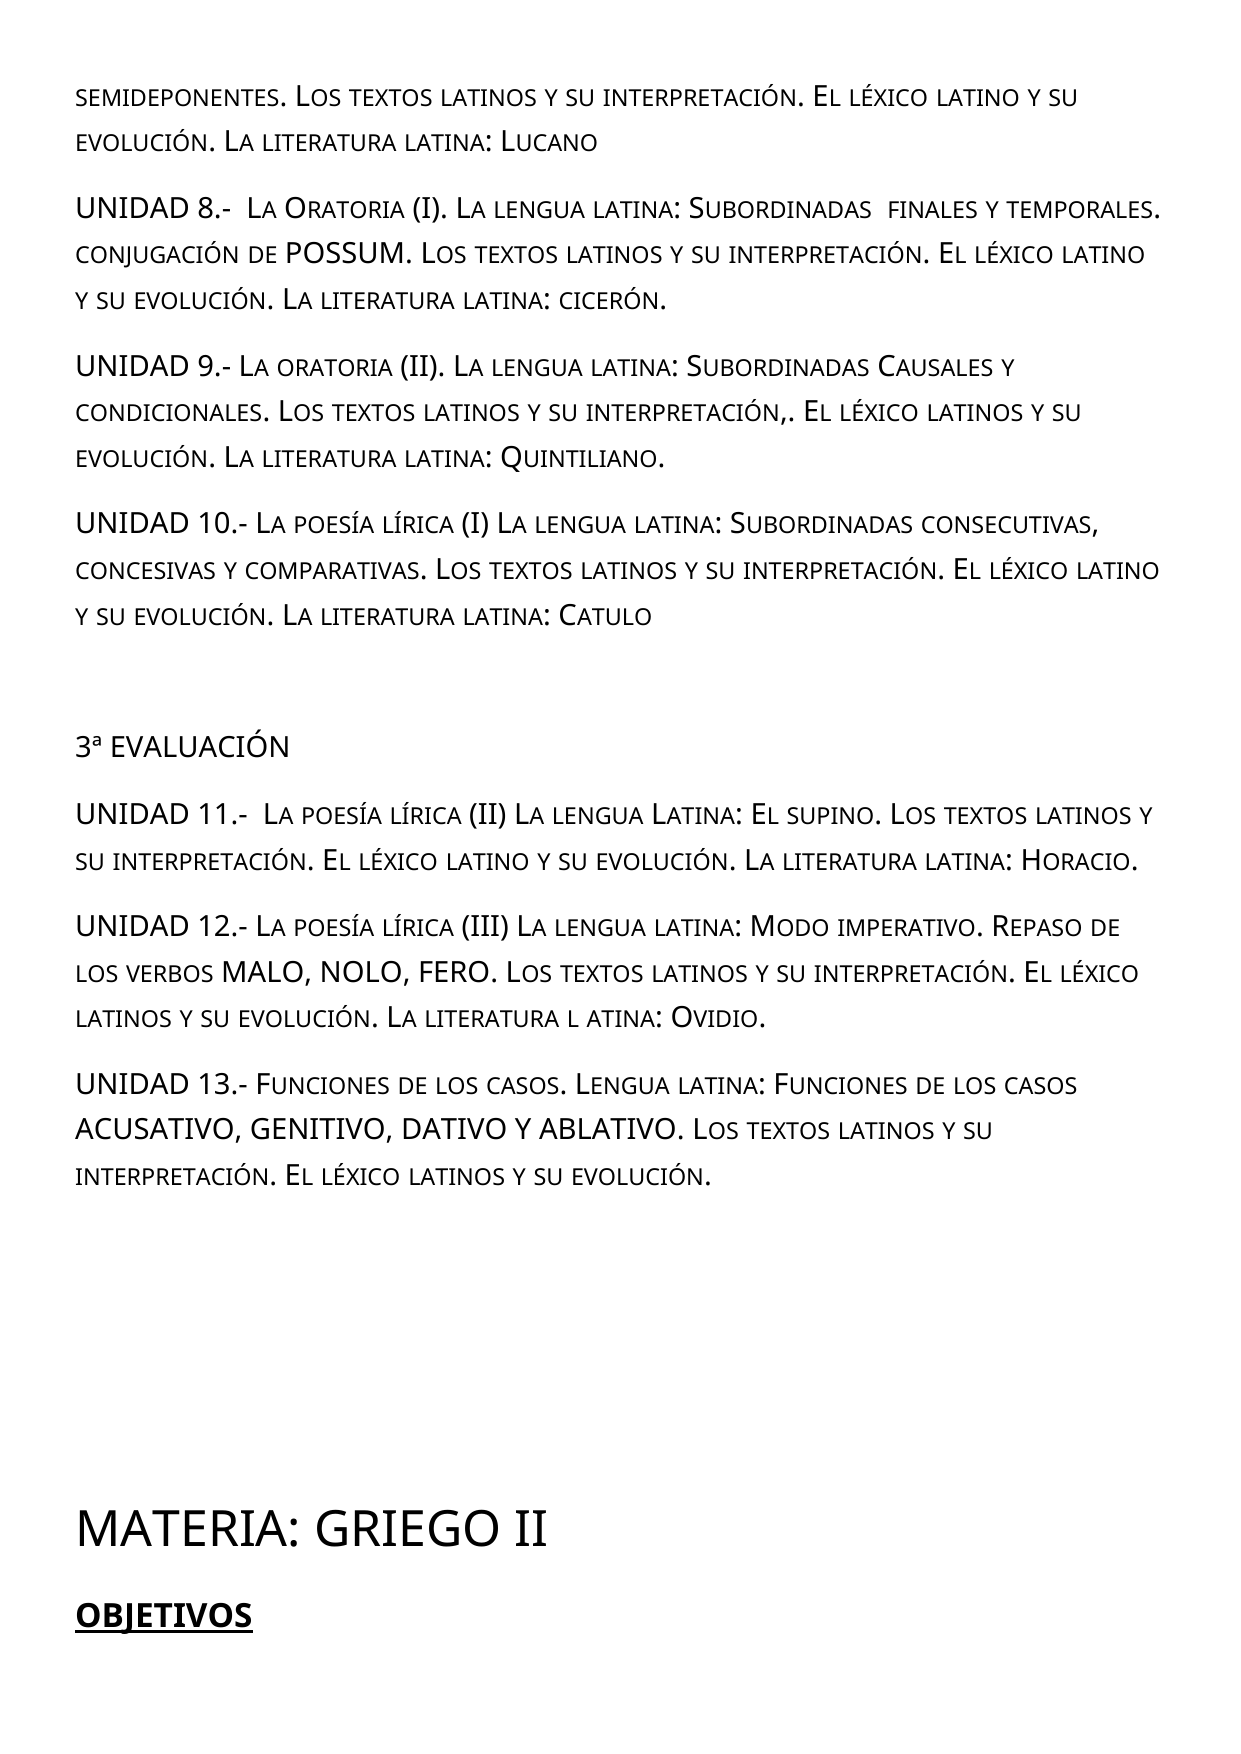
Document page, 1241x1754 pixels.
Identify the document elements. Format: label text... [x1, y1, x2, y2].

text OBJETIVOS [75, 1592, 1165, 1638]
text UNIDAD 8.- La Oratoria (I). La lengua latina: Subordinadas finales y temporales. conjugación de POSSUM. Los textos latinos y su interpretación. El léxico latino y su evolución. La literatura latina: cicerón. [75, 187, 1165, 318]
text UNIDAD 9.- La oratoria (II). La lengua latina: Subordinadas Causales y condicionales. Los textos latinos y su interpretación,. El léxico latinos y su evolución. La literatura latina: Quintiliano. [75, 345, 1165, 476]
text UNIDAD 10.- La poesía lírica (I) La lengua latina: Subordinadas consecutivas, concesivas y comparativas. Los textos latinos y su interpretación. El léxico latino y su evolución. La literatura latina: Catulo [75, 502, 1165, 633]
text 3ª EVALUACIÓN [75, 727, 1165, 766]
text UNIDAD 13.- Funciones de los casos. Lengua latina: Funciones de los casos ACUSATIVO, GENITIVO, DATIVO Y ABLATIVO. Los textos latinos y su interpretación. El léxico latinos y su evolución. [75, 1063, 1165, 1194]
text MATERIA: GRIEGO II [75, 1493, 1165, 1561]
text UNIDAD 11.- La poesía lírica (II) La lengua Latina: El supino. Los textos latinos y su interpretación. El léxico latino y su evolución. La literatura latina: Horacio. [75, 793, 1165, 878]
text UNIDAD 12.- La poesía lírica (III) La lengua latina: Modo imperativo. Repaso de los verbos MALO, NOLO, FERO. Los textos latinos y su interpretación. El léxico latinos y su evolución. La literatura l atina: Ovidio. [75, 905, 1165, 1036]
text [75, 75, 1165, 160]
